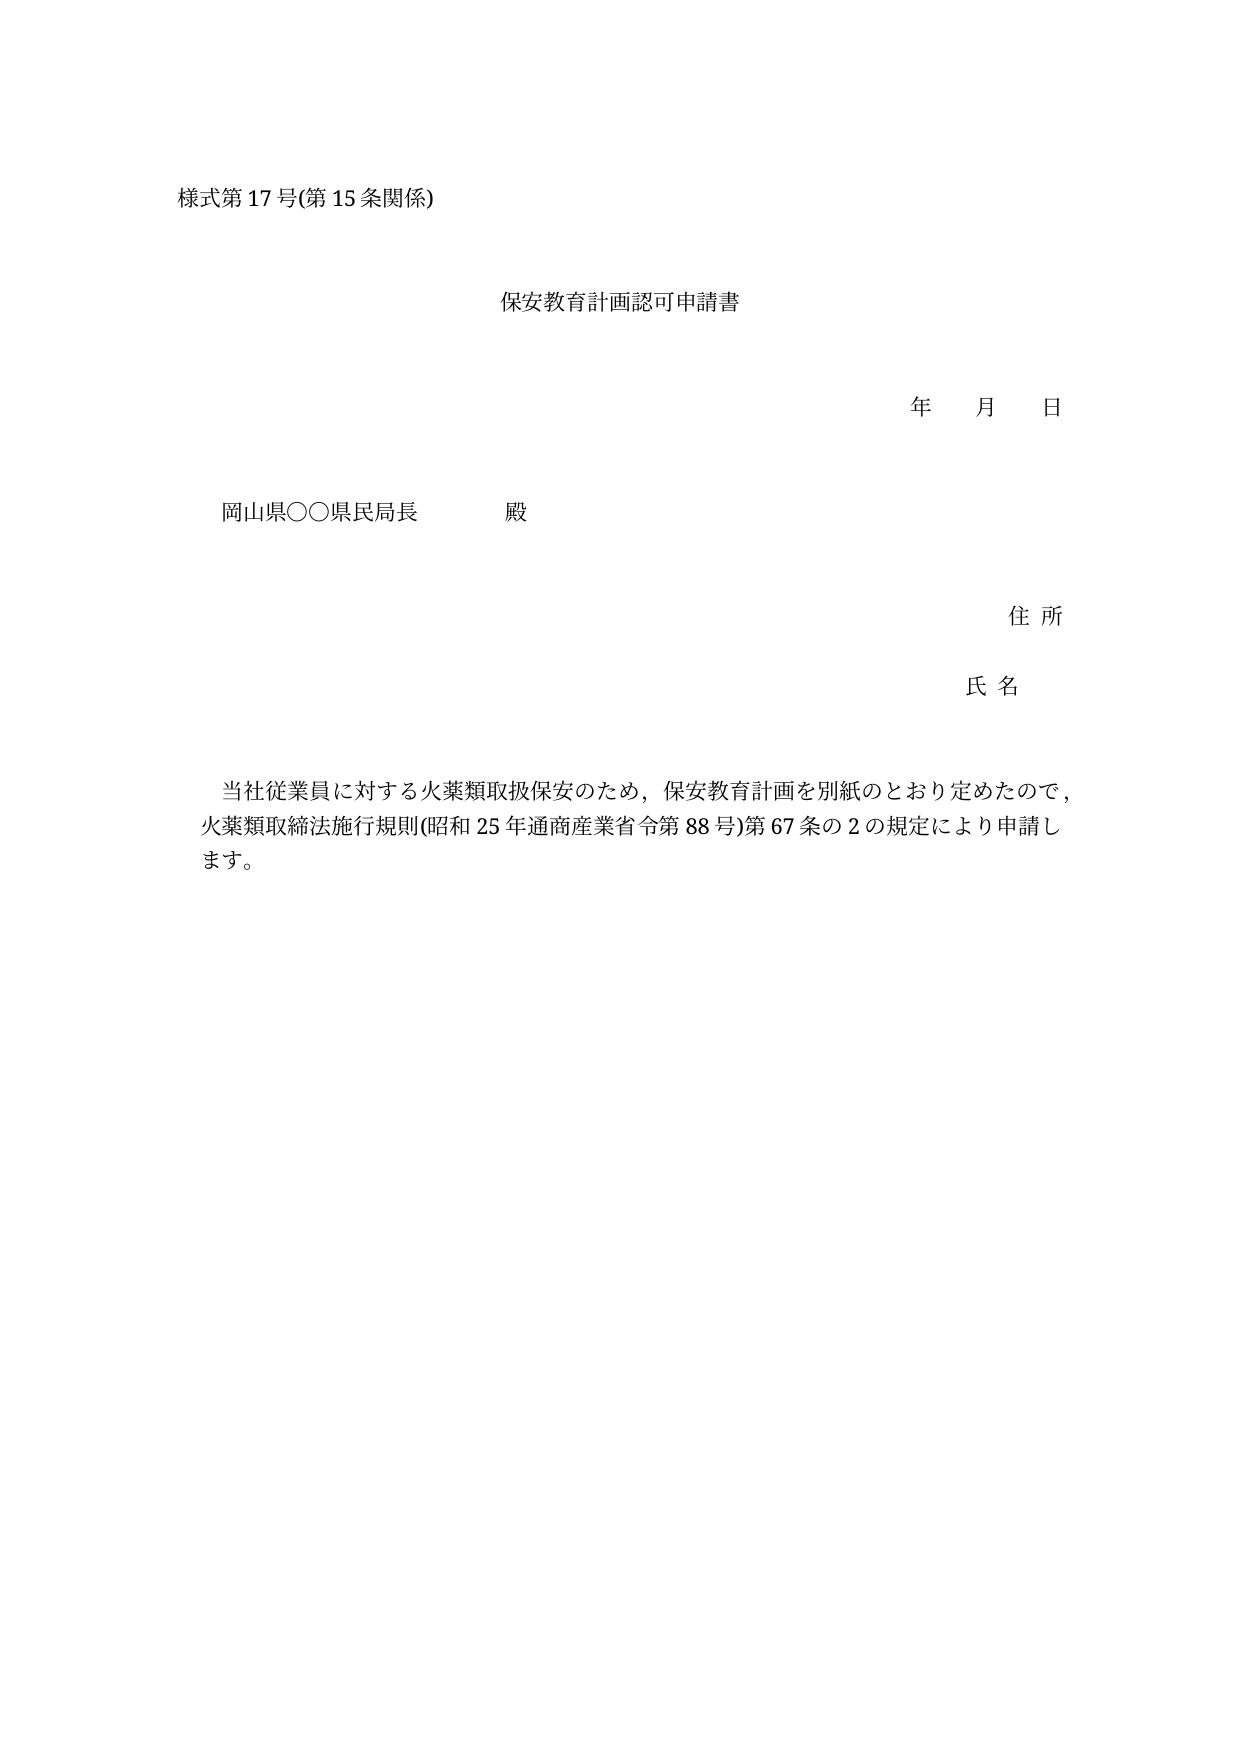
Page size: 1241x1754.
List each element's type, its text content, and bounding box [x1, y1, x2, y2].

text 住所 [177, 598, 1063, 633]
text 年 月 日 [177, 388, 1063, 423]
text 岡山県〇〇県民局長 殿 [177, 493, 1063, 528]
text 保安教育計画認可申請書 [177, 284, 1063, 319]
text 氏名 [177, 668, 1019, 702]
text 様式第17号(第15条関係) [177, 179, 1063, 214]
text 当社従業員に対する火薬類取扱保安のため，保安教育計画を別紙のとおり定めたので，火薬類取締法施行規則(昭和25年通商産業省令第88号)第67条の2の規定により申請します。 [177, 772, 1063, 877]
